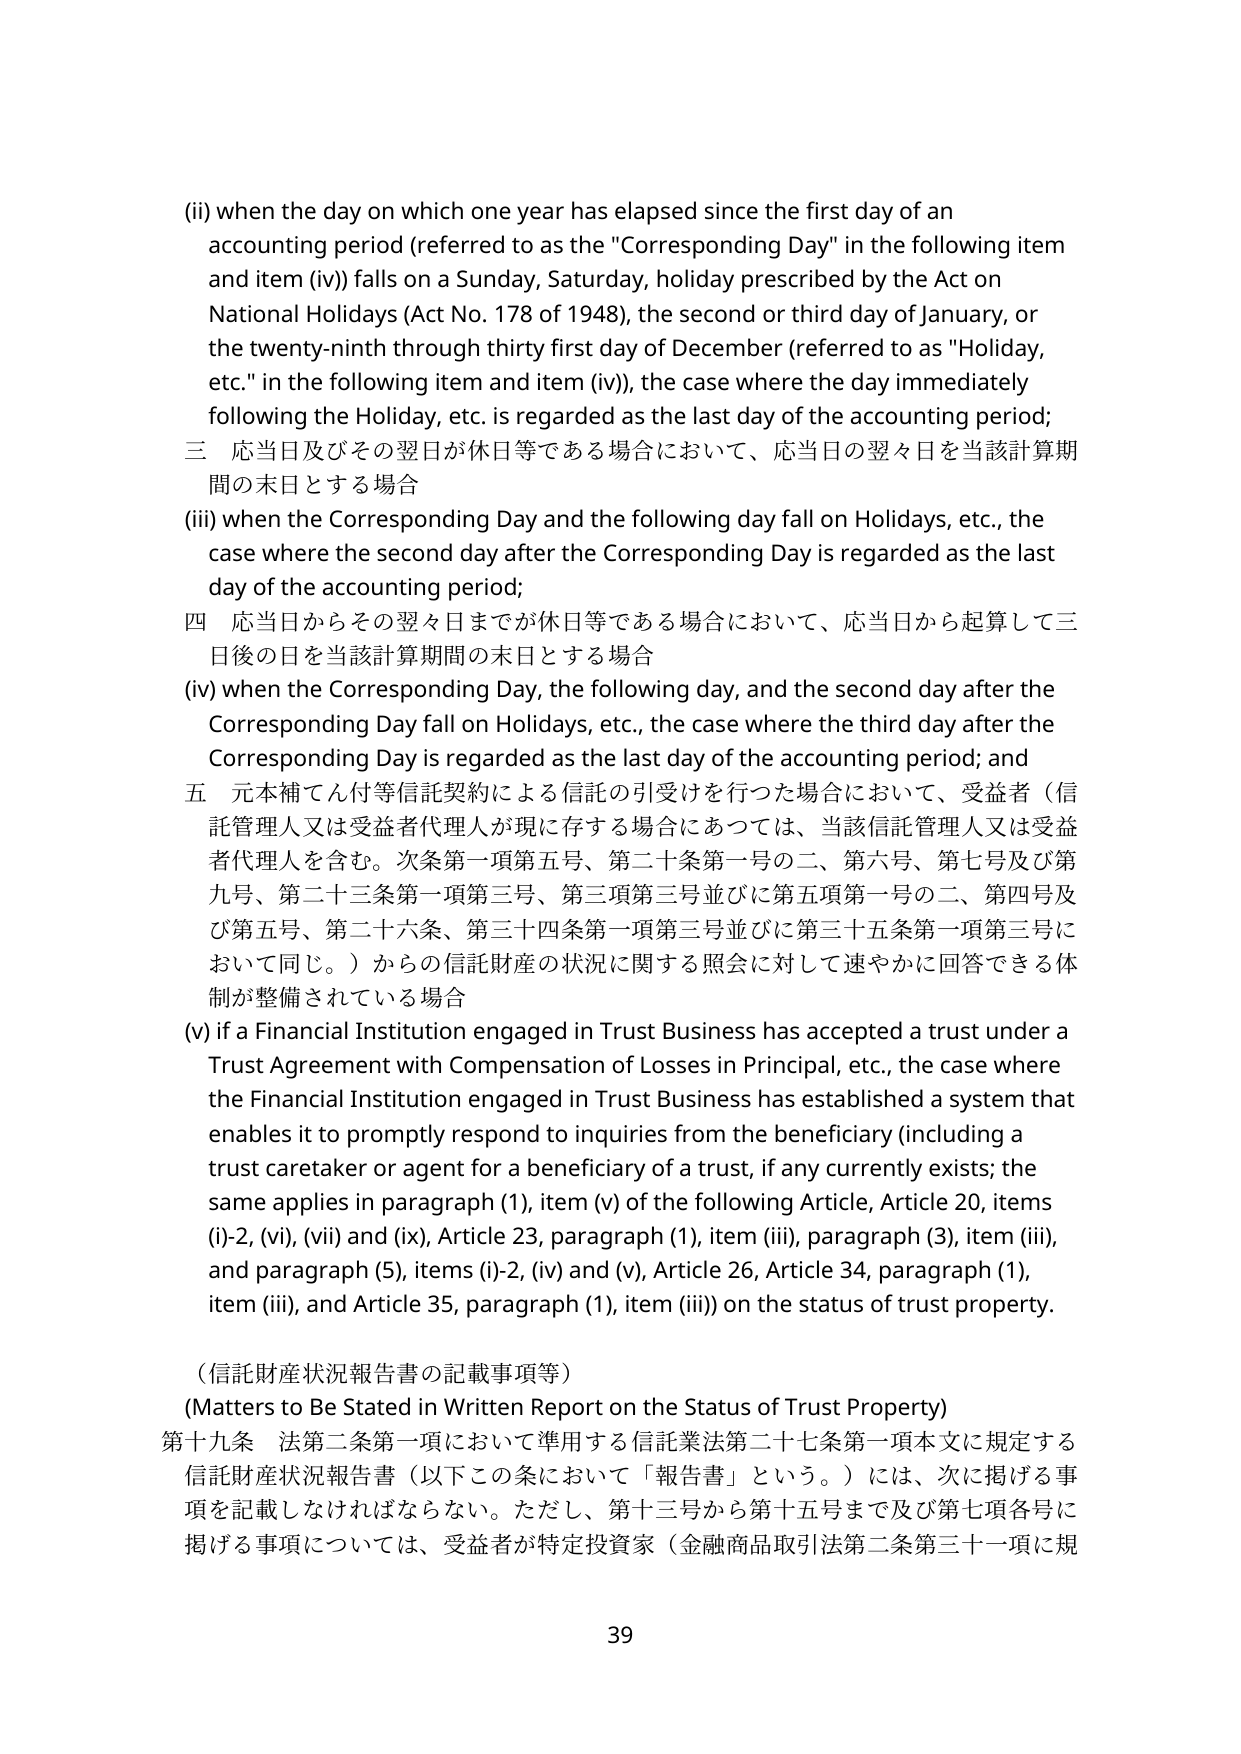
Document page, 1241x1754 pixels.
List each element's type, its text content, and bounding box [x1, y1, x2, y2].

text 四 応当日からその翌々日までが休日等である場合において、応当日から起算して三日後の日を当該計算期間の末日とする場合 [184, 604, 1079, 672]
text 三 応当日及びその翌日が休日等である場合において、応当日の翌々日を当該計算期間の末日とする場合 [184, 433, 1079, 501]
text (iii) when the Corresponding Day and the following day fall on Holidays, etc., the case where the second day after the Corresponding Day is regarded as the last day of the accounting period; [184, 501, 1079, 604]
text （信託財産状況報告書の記載事項等） [184, 1355, 1079, 1389]
text (v) if a Financial Institution engaged in Trust Business has accepted a trust under a Trust Agreement with Compensation of Losses in Principal, etc., the case where the Financial Institution engaged in Trust Business has established a system that enables it to promptly respond to inquiries from the beneficiary (including a trust caretaker or agent for a beneficiary of a trust, if any currently exists; the same applies in paragraph (1), item (v) of the following Article, Article 20, items (i)-2, (vi), (vii) and (ix), Article 23, paragraph (1), item (iii), paragraph (3), item (iii), and paragraph (5), items (i)-2, (iv) and (v), Article 26, Article 34, paragraph (1), item (iii), and Article 35, paragraph (1), item (iii)) on the status of trust property. [184, 1014, 1079, 1321]
text 五 元本補てん付等信託契約による信託の引受けを行つた場合において、受益者（信託管理人又は受益者代理人が現に存する場合にあつては、当該信託管理人又は受益者代理人を含む。次条第一項第五号、第二十条第一号の二、第六号、第七号及び第九号、第二十三条第一項第三号、第三項第三号並びに第五項第一号の二、第四号及び第五号、第二十六条、第三十四条第一項第三号並びに第三十五条第一項第三号において同じ。）からの信託財産の状況に関する照会に対して速やかに回答できる体制が整備されている場合 [184, 774, 1079, 1014]
text (ii) when the day on which one year has elapsed since the first day of an accounting period (referred to as the "Corresponding Day" in the following item and item (iv)) falls on a Sunday, Saturday, holiday prescribed by the Act on National Holidays (Act No. 178 of 1948), the second or third day of January, or the twenty-ninth through thirty first day of December (referred to as "Holiday, etc." in the following item and item (iv)), the case where the day immediately following the Holiday, etc. is regarded as the last day of the accounting period; [184, 194, 1079, 433]
text (Matters to Be Stated in Written Report on the Status of Trust Property) [184, 1389, 1079, 1424]
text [161, 1424, 1079, 1560]
text (iv) when the Corresponding Day, the following day, and the second day after the Corresponding Day fall on Holidays, etc., the case where the third day after the Corresponding Day is regarded as the last day of the accounting period; and [184, 672, 1079, 774]
